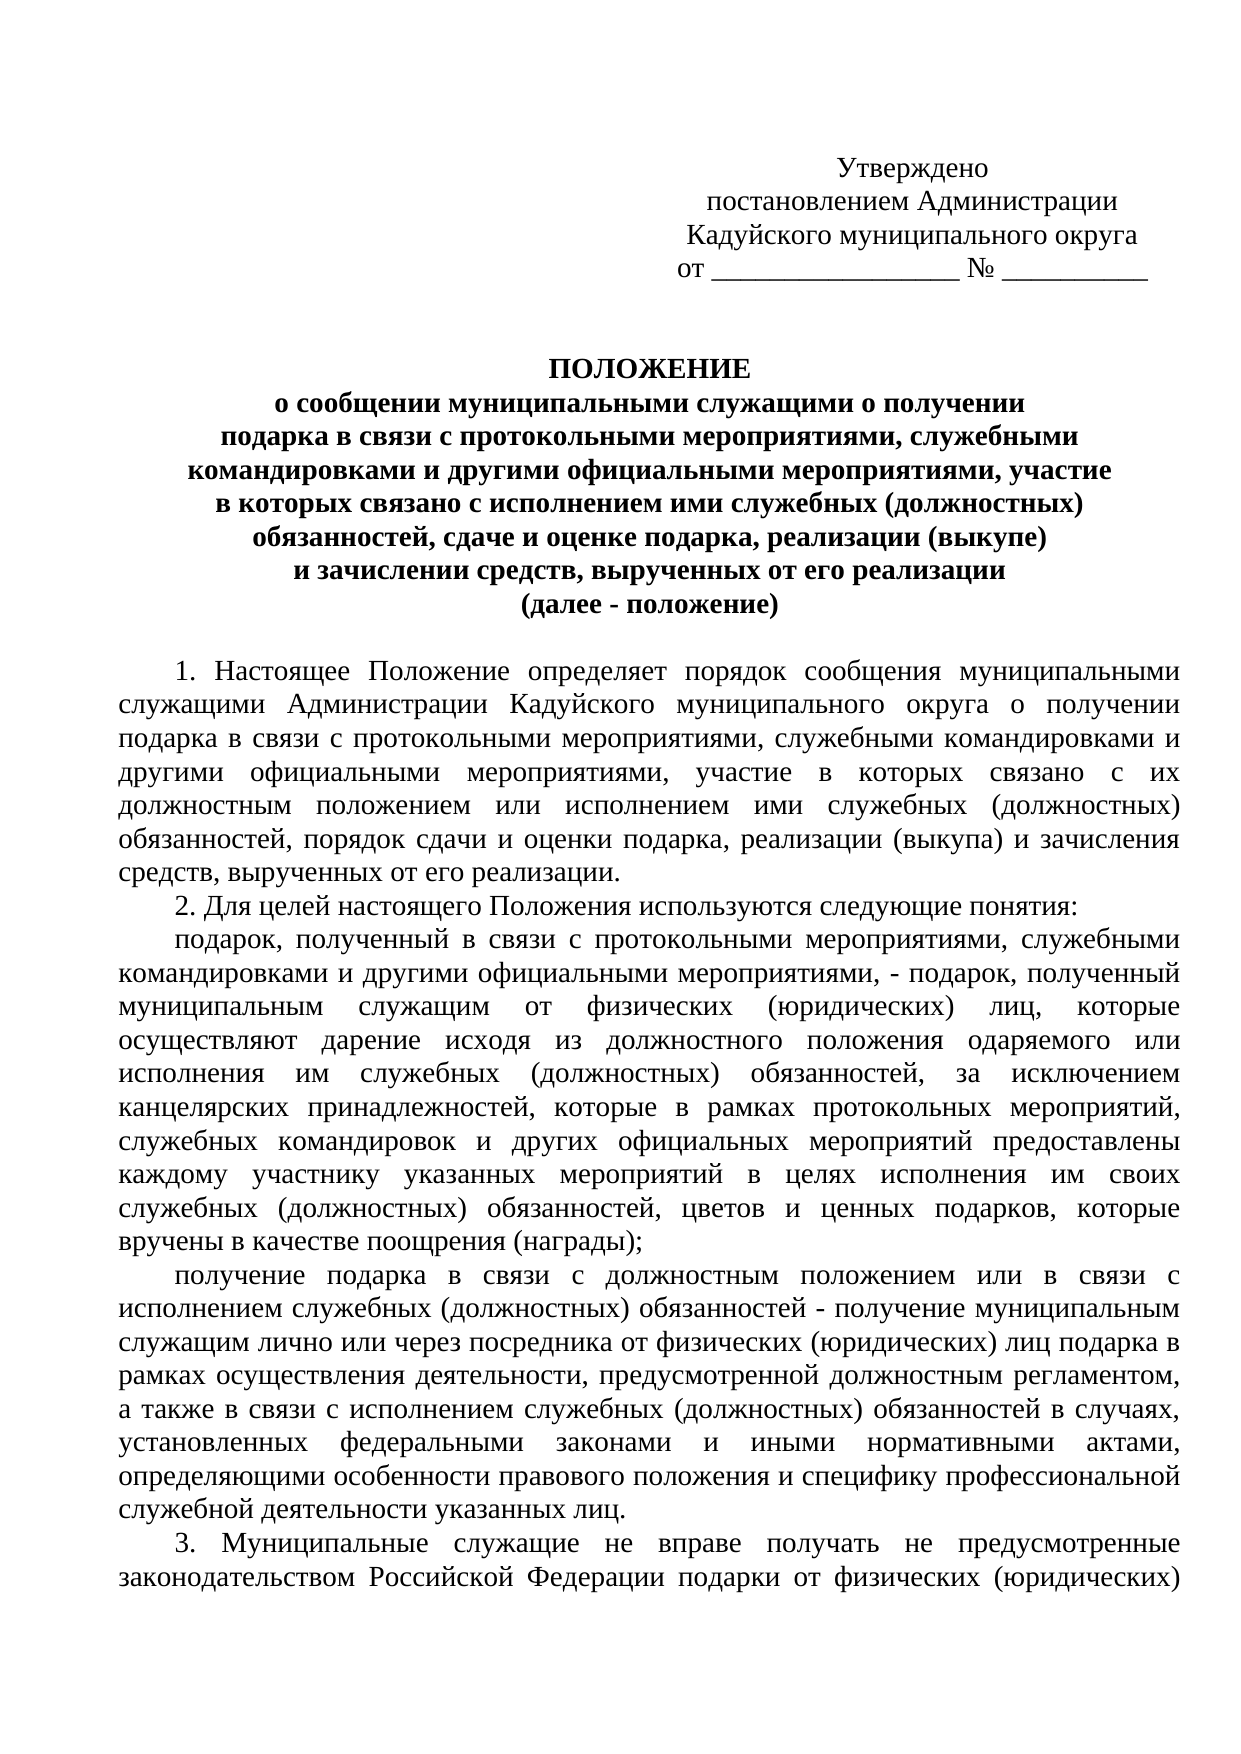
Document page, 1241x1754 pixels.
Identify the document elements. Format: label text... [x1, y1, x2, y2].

title (далее - положение) [118, 586, 1181, 619]
text получение подарка в связи с должностным положением или в связи с исполнением служебных (должностных) обязанностей - получение муниципальным служащим лично или через посредника от физических (юридических) лиц подарка в рамках осуществления деятельности, предусмотренной должностным регламентом, а также в связи с исполнением служебных (должностных) обязанностей в случаях, установленных федеральными законами и иными нормативными актами, определяющими особенности правового положения и специфику профессиональной служебной деятельности указанных лиц. [118, 1257, 1181, 1525]
title о сообщении муниципальными служащими о получении [118, 385, 1181, 418]
text от _________________ № __________ [643, 251, 1181, 284]
text 1. Настоящее Положение определяет порядок сообщения муниципальными служащими Администрации Кадуйского муниципального округа о получении подарка в связи с протокольными мероприятиями, служебными командировками и другими официальными мероприятиями, участие в которых связано с их должностным положением или исполнением ими служебных (должностных) обязанностей, порядок сдачи и оценки подарка, реализации (выкупа) и зачисления средств, вырученных от его реализации. [118, 653, 1181, 888]
title подарка в связи с протокольными мероприятиями, служебными [118, 418, 1181, 452]
text Кадуйского муниципального округа [643, 217, 1181, 251]
title в которых связано с исполнением ими служебных (должностных) [118, 485, 1181, 519]
text 2. Для целей настоящего Положения используются следующие понятия: [118, 888, 1181, 921]
text постановлением Администрации [643, 183, 1181, 217]
text Утверждено [643, 150, 1181, 183]
title обязанностей, сдаче и оценке подарка, реализации (выкупе) [118, 519, 1181, 552]
title и зачислении средств, вырученных от его реализации [118, 552, 1181, 586]
title командировками и другими официальными мероприятиями, участие [118, 452, 1181, 485]
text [118, 1525, 1181, 1592]
text подарок, полученный в связи с протокольными мероприятиями, служебными командировками и другими официальными мероприятиями, - подарок, полученный муниципальным служащим от физических (юридических) лиц, которые осуществляют дарение исходя из должностного положения одаряемого или исполнения им служебных (должностных) обязанностей, за исключением канцелярских принадлежностей, которые в рамках протокольных мероприятий, служебных командировок и других официальных мероприятий предоставлены каждому участнику указанных мероприятий в целях исполнения им своих служебных (должностных) обязанностей, цветов и ценных подарков, которые вручены в качестве поощрения (награды); [118, 921, 1181, 1257]
title ПОЛОЖЕНИЕ [118, 351, 1181, 385]
